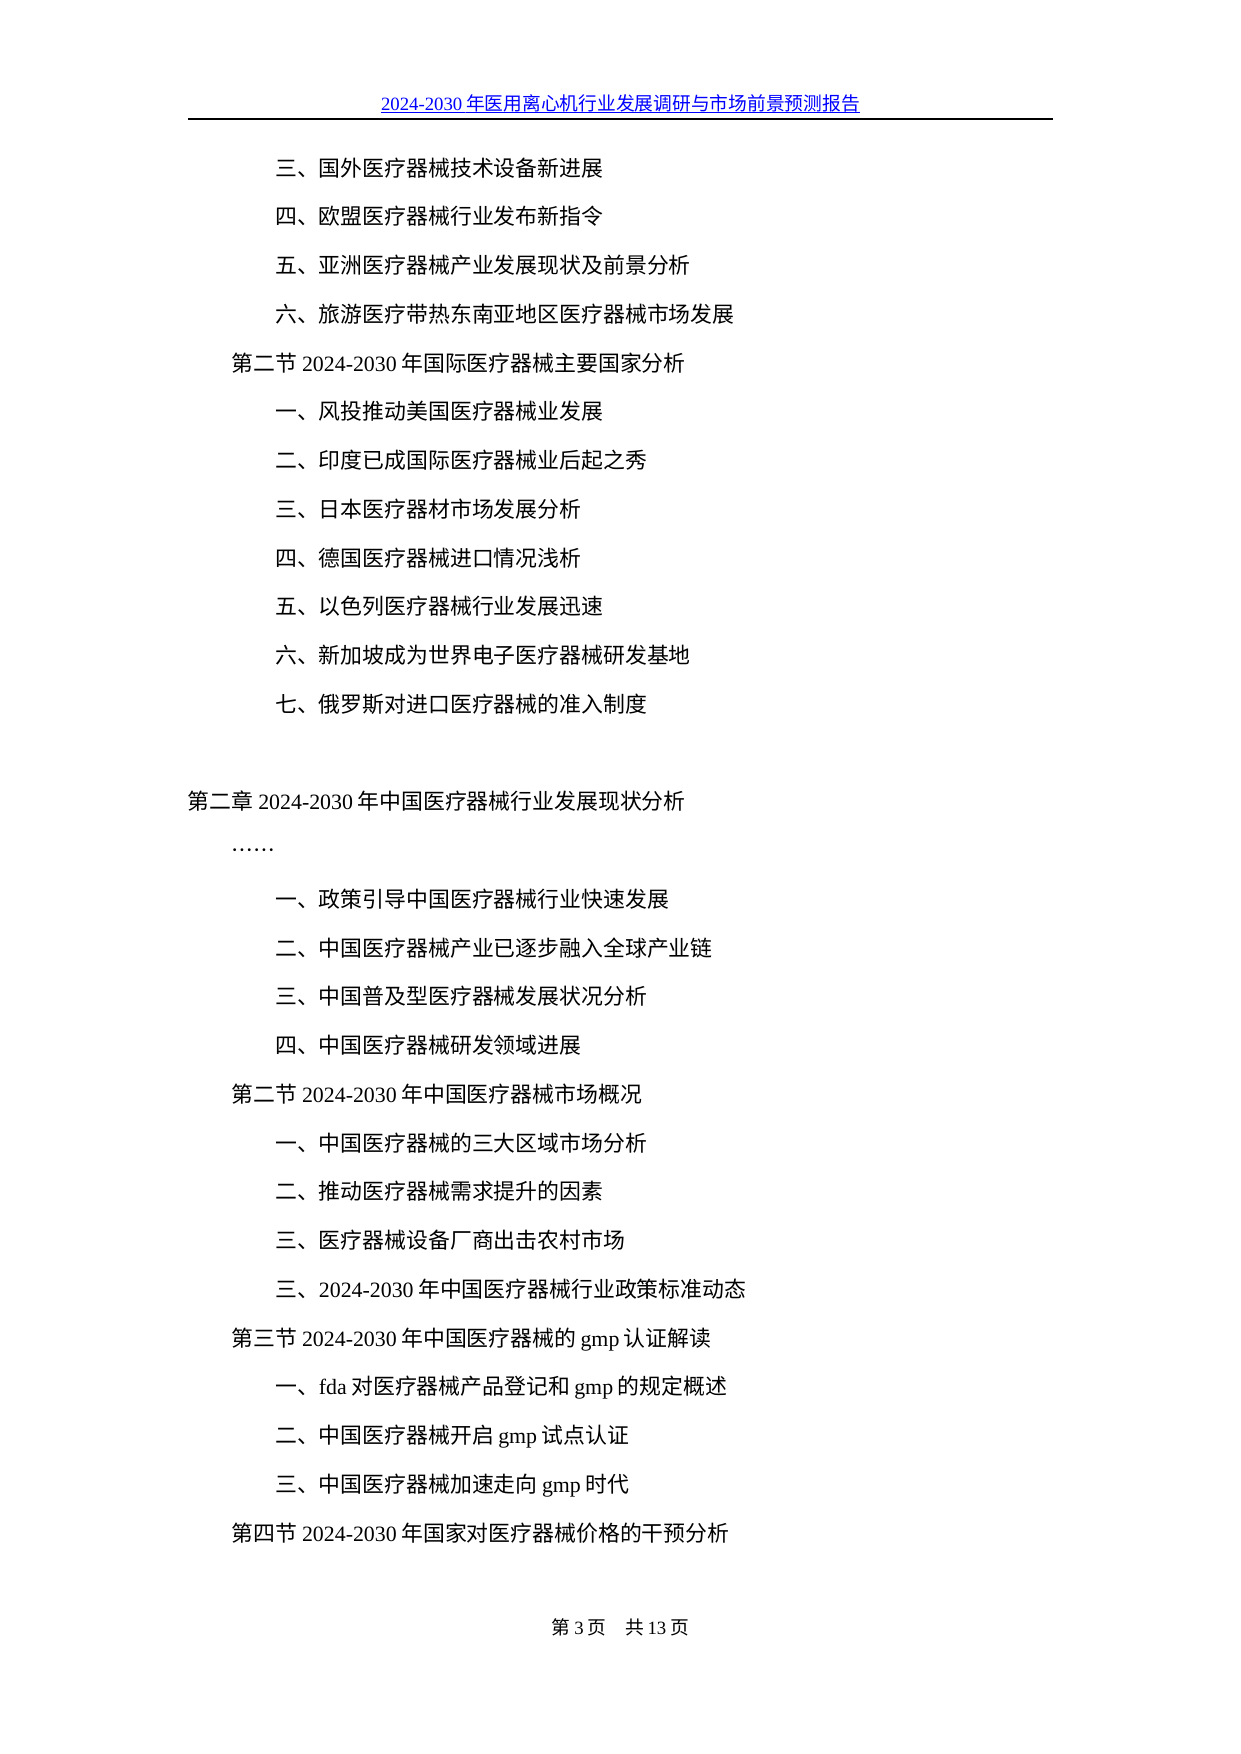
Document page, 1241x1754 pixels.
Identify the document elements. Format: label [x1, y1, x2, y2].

text [187, 150, 1053, 1548]
